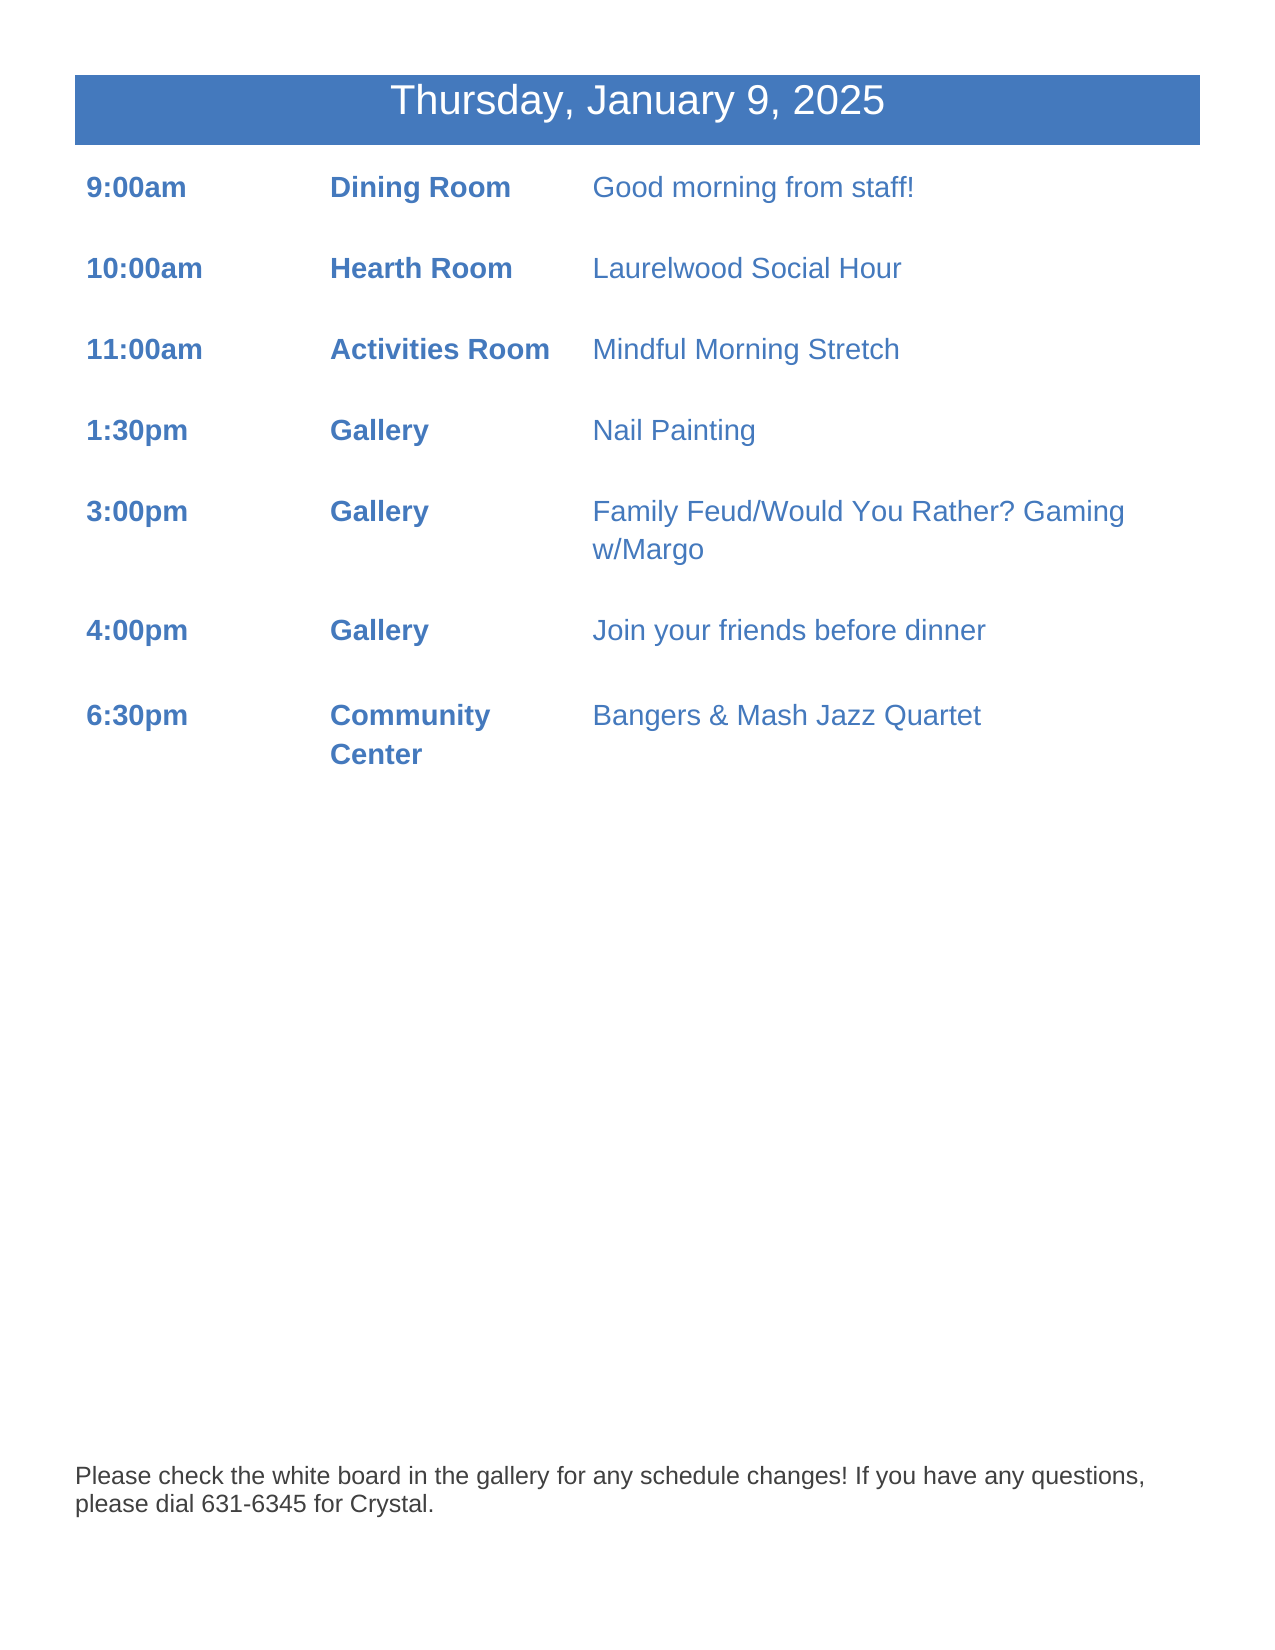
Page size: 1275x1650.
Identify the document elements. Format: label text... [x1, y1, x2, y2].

table_cell 4:00pm [75, 588, 319, 673]
table_cell 9:00am [75, 145, 319, 226]
table_cell 3:00pm [75, 469, 319, 588]
table_cell Activities Room [319, 307, 581, 388]
table_cell 6:30pm [75, 673, 319, 793]
table_cell Hearth Room [319, 226, 581, 307]
table_cell Laurelwood Social Hour [581, 226, 1200, 307]
table_cell Community Center [319, 673, 581, 793]
table_cell Nail Painting [581, 388, 1200, 468]
table_header Thursday, January 9, 2025 [75, 75, 1200, 145]
table_cell Gallery [319, 469, 581, 588]
table_cell Mindful Morning Stretch [581, 307, 1200, 388]
table_cell 10:00am [75, 226, 319, 307]
table_cell Family Feud/Would You Rather? Gaming w/Margo [581, 469, 1200, 588]
table_cell Gallery [319, 588, 581, 673]
table_cell 11:00am [75, 307, 319, 388]
table_cell Dining Room [319, 145, 581, 226]
table_cell Join your friends before dinner [581, 588, 1200, 673]
table_cell Gallery [319, 388, 581, 468]
table_cell Good morning from staff! [581, 145, 1200, 226]
table_cell Bangers & Mash Jazz Quartet [581, 673, 1200, 793]
table_cell 1:30pm [75, 388, 319, 468]
